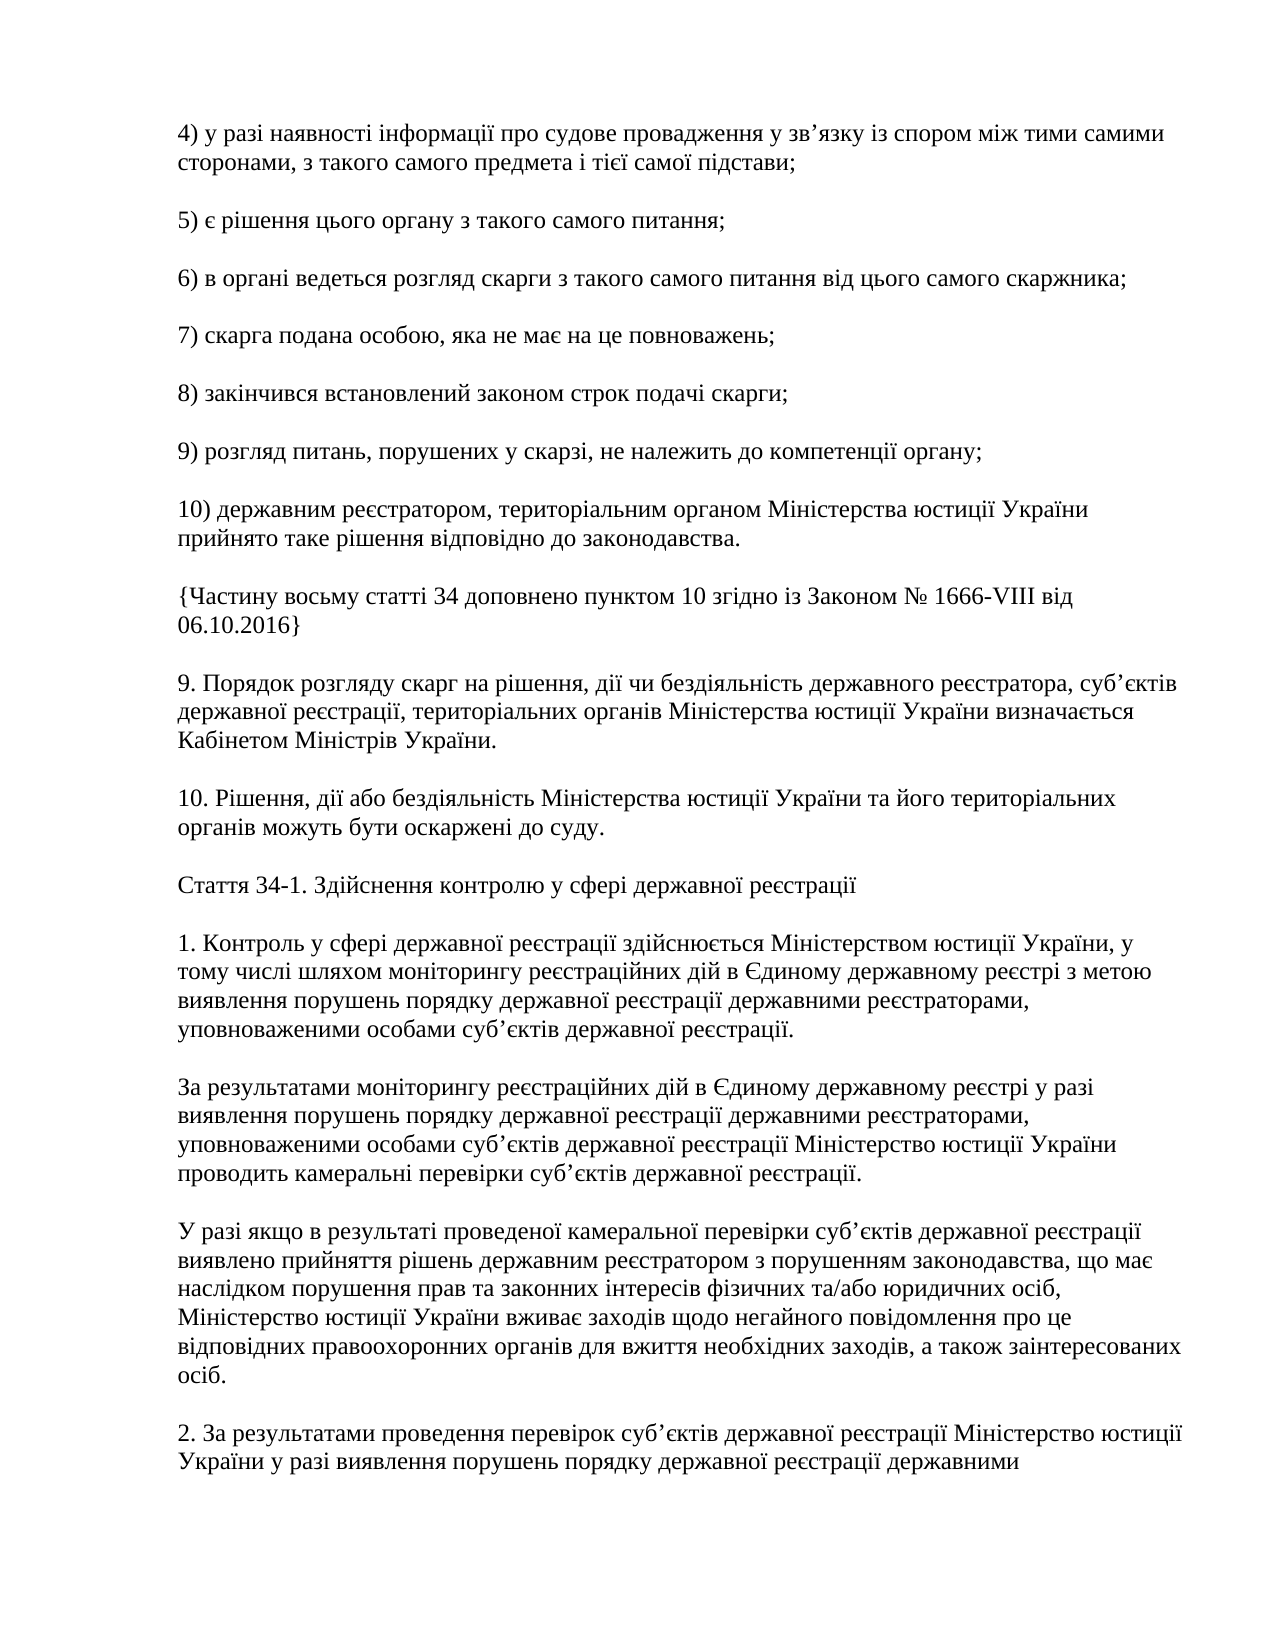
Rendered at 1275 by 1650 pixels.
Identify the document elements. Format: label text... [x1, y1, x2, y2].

text Стаття 34-1. Здійснення контролю у сфері державної реєстрації [177, 870, 1186, 898]
text 5) є рішення цього органу з такого самого питання; [177, 205, 1186, 233]
text 8) закінчився встановлений законом строк подачі скарги; [177, 378, 1186, 407]
text 4) у разі наявності інформації про судове провадження у зв’язку із спором між тими самими сторонами, з такого самого предмета і тієї самої підстави; [177, 118, 1186, 176]
text 9) розгляд питань, порушених у скарзі, не належить до компетенції органу; [177, 436, 1186, 465]
text 9. Порядок розгляду скарг на рішення, дії чи бездіяльність державного реєстратора, суб’єктів державної реєстрації, територіальних органів Міністерства юстиції України визначається Кабінетом Міністрів України. [177, 668, 1186, 754]
text У разі якщо в результаті проведеної камеральної перевірки суб’єктів державної реєстрації виявлено прийняття рішень державним реєстратором з порушенням законодавства, що має наслідком порушення прав та законних інтересів фізичних та/або юридичних осіб, Міністерство юстиції України вживає заходів щодо негайного повідомлення про це відповідних правоохоронних органів для вжиття необхідних заходів, а також заінтересованих осіб. [177, 1216, 1186, 1388]
text 6) в органі ведеться розгляд скарги з такого самого питання від цього самого скаржника; [177, 263, 1186, 291]
text 10) державним реєстратором, територіальним органом Міністерства юстиції України прийнято таке рішення відповідно до законодавства. [177, 494, 1186, 552]
text 1. Контроль у сфері державної реєстрації здійснюється Міністерством юстиції України, у тому числі шляхом моніторингу реєстраційних дій в Єдиному державному реєстрі з метою виявлення порушень порядку державної реєстрації державними реєстраторами, уповноваженими особами суб’єктів державної реєстрації. [177, 928, 1186, 1043]
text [177, 1418, 1186, 1475]
text За результатами моніторингу реєстраційних дій в Єдиному державному реєстрі у разі виявлення порушень порядку державної реєстрації державними реєстраторами, уповноваженими особами суб’єктів державної реєстрації Міністерство юстиції України проводить камеральні перевірки суб’єктів державної реєстрації. [177, 1072, 1186, 1187]
text 7) скарга подана особою, яка не має на це повноважень; [177, 321, 1186, 349]
text 10. Рішення, дії або бездіяльність Міністерства юстиції України та його територіальних органів можуть бути оскаржені до суду. [177, 783, 1186, 841]
text {Частину восьму статті 34 доповнено пунктом 10 згідно із Законом № 1666-VIII від 06.10.2016} [177, 581, 1186, 638]
